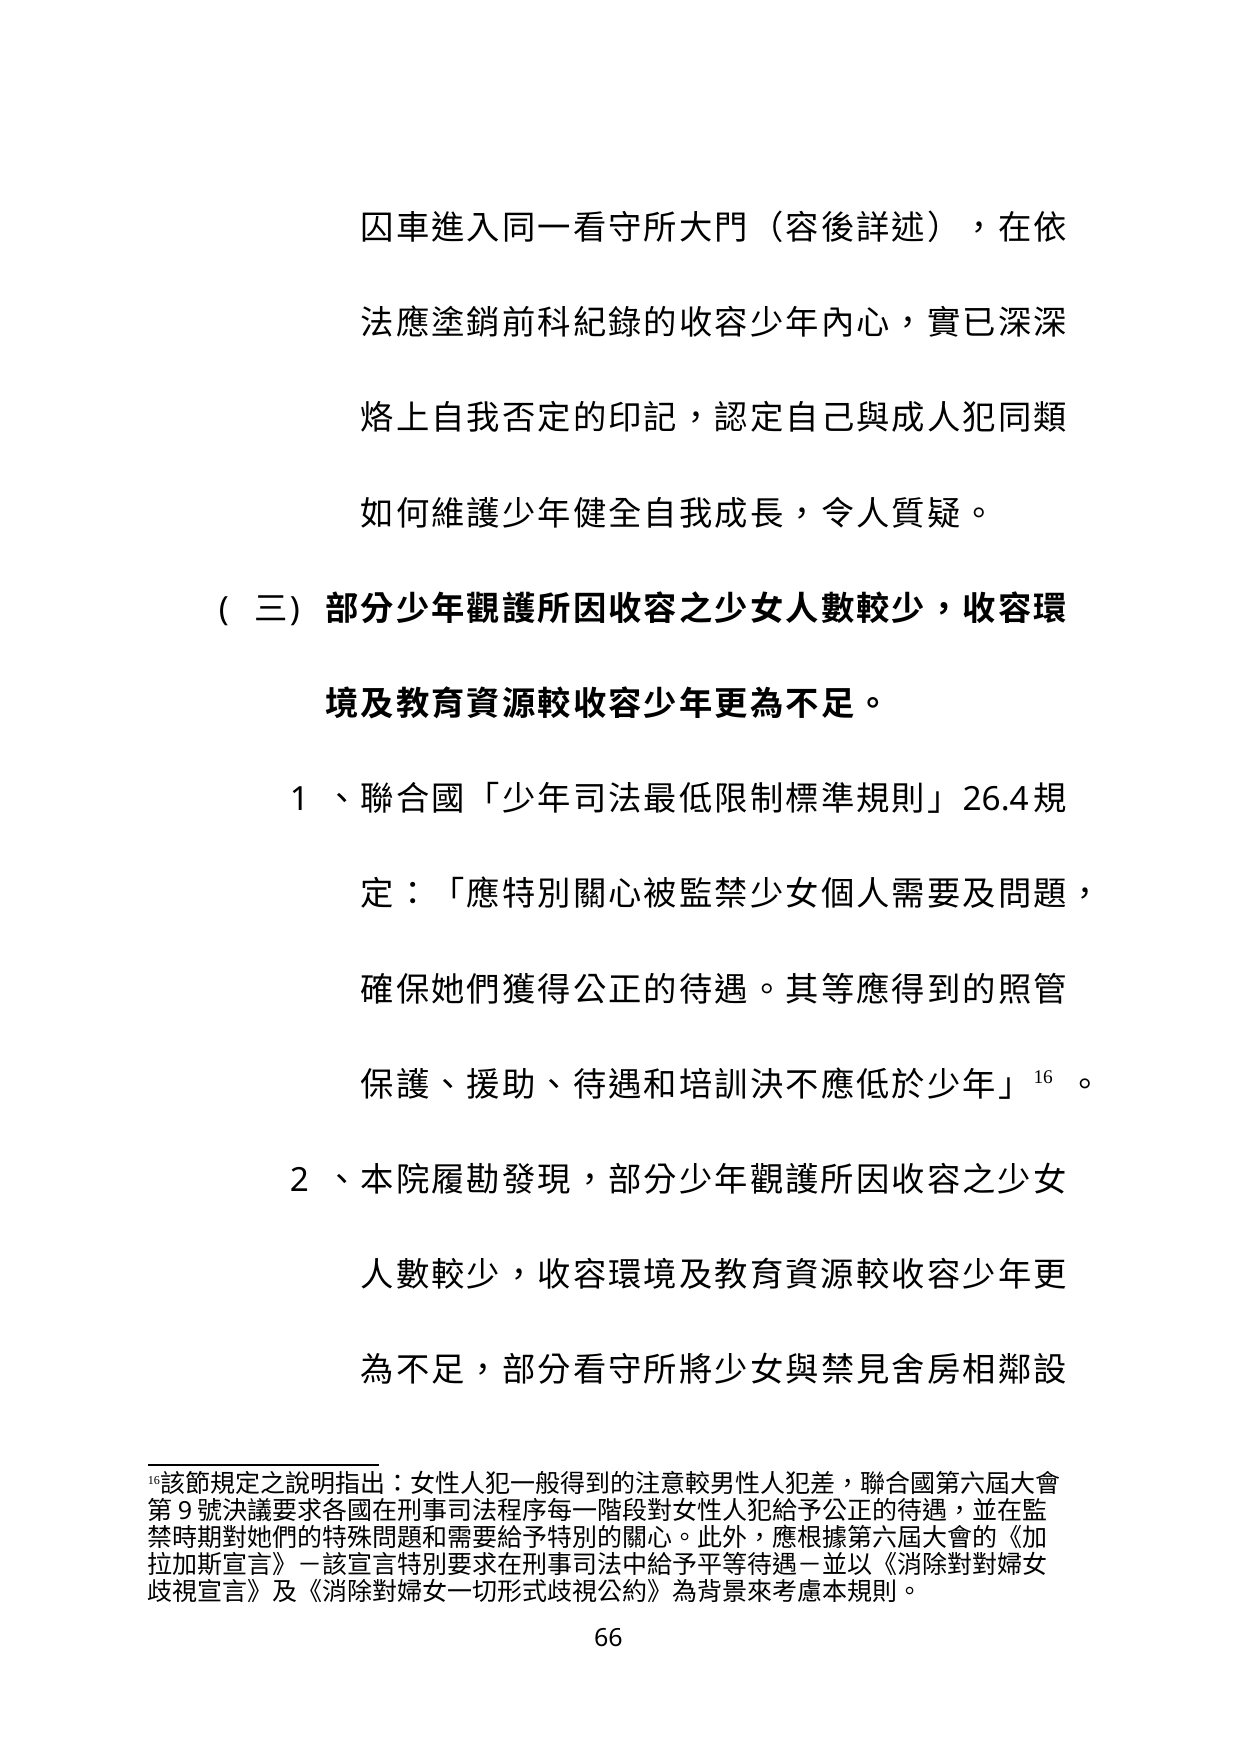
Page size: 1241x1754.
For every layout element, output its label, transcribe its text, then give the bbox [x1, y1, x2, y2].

subtitle 部分少年觀護所因收容之少女人數較少，收容環境及教育資源較收容少年更為不足。 [219, 558, 1069, 748]
subtitle 聯合國「少年司法最低限制標準規則」26.4規定：「應特別關心被監禁少女個人需要及問題，確保她們獲得公正的待遇。其等應得到的照管、保護、援助、待遇和培訓決不應低於少年」。 [272, 748, 1069, 1129]
